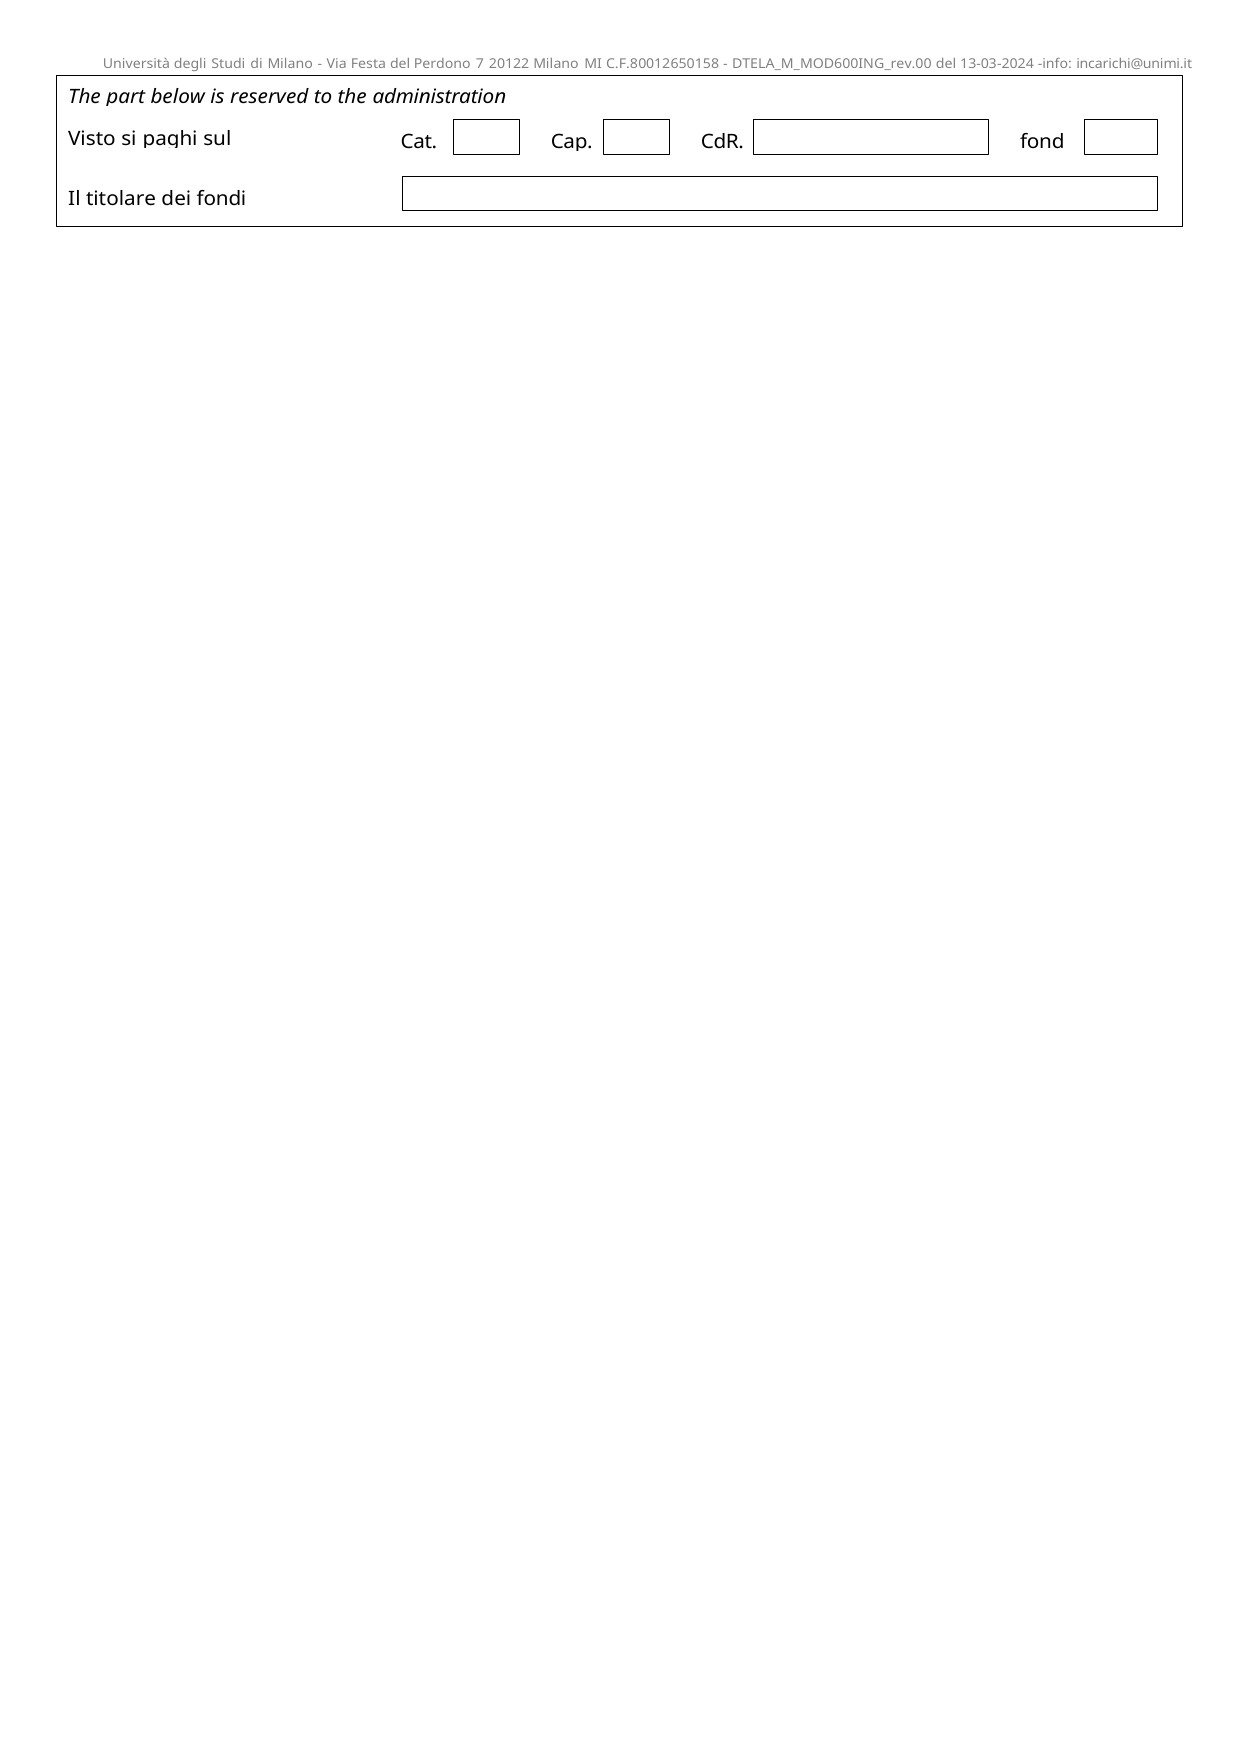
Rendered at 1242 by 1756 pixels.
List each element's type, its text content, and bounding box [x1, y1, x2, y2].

text Università degli Studi di Milano - Via Festa del Perdono 7 20122 Milano MI C.F.80012650158 - DTELA_M_MOD600ING_rev.00 del 13-03-2024 -info: incarichi@unimi.it [103, 54, 1212, 73]
